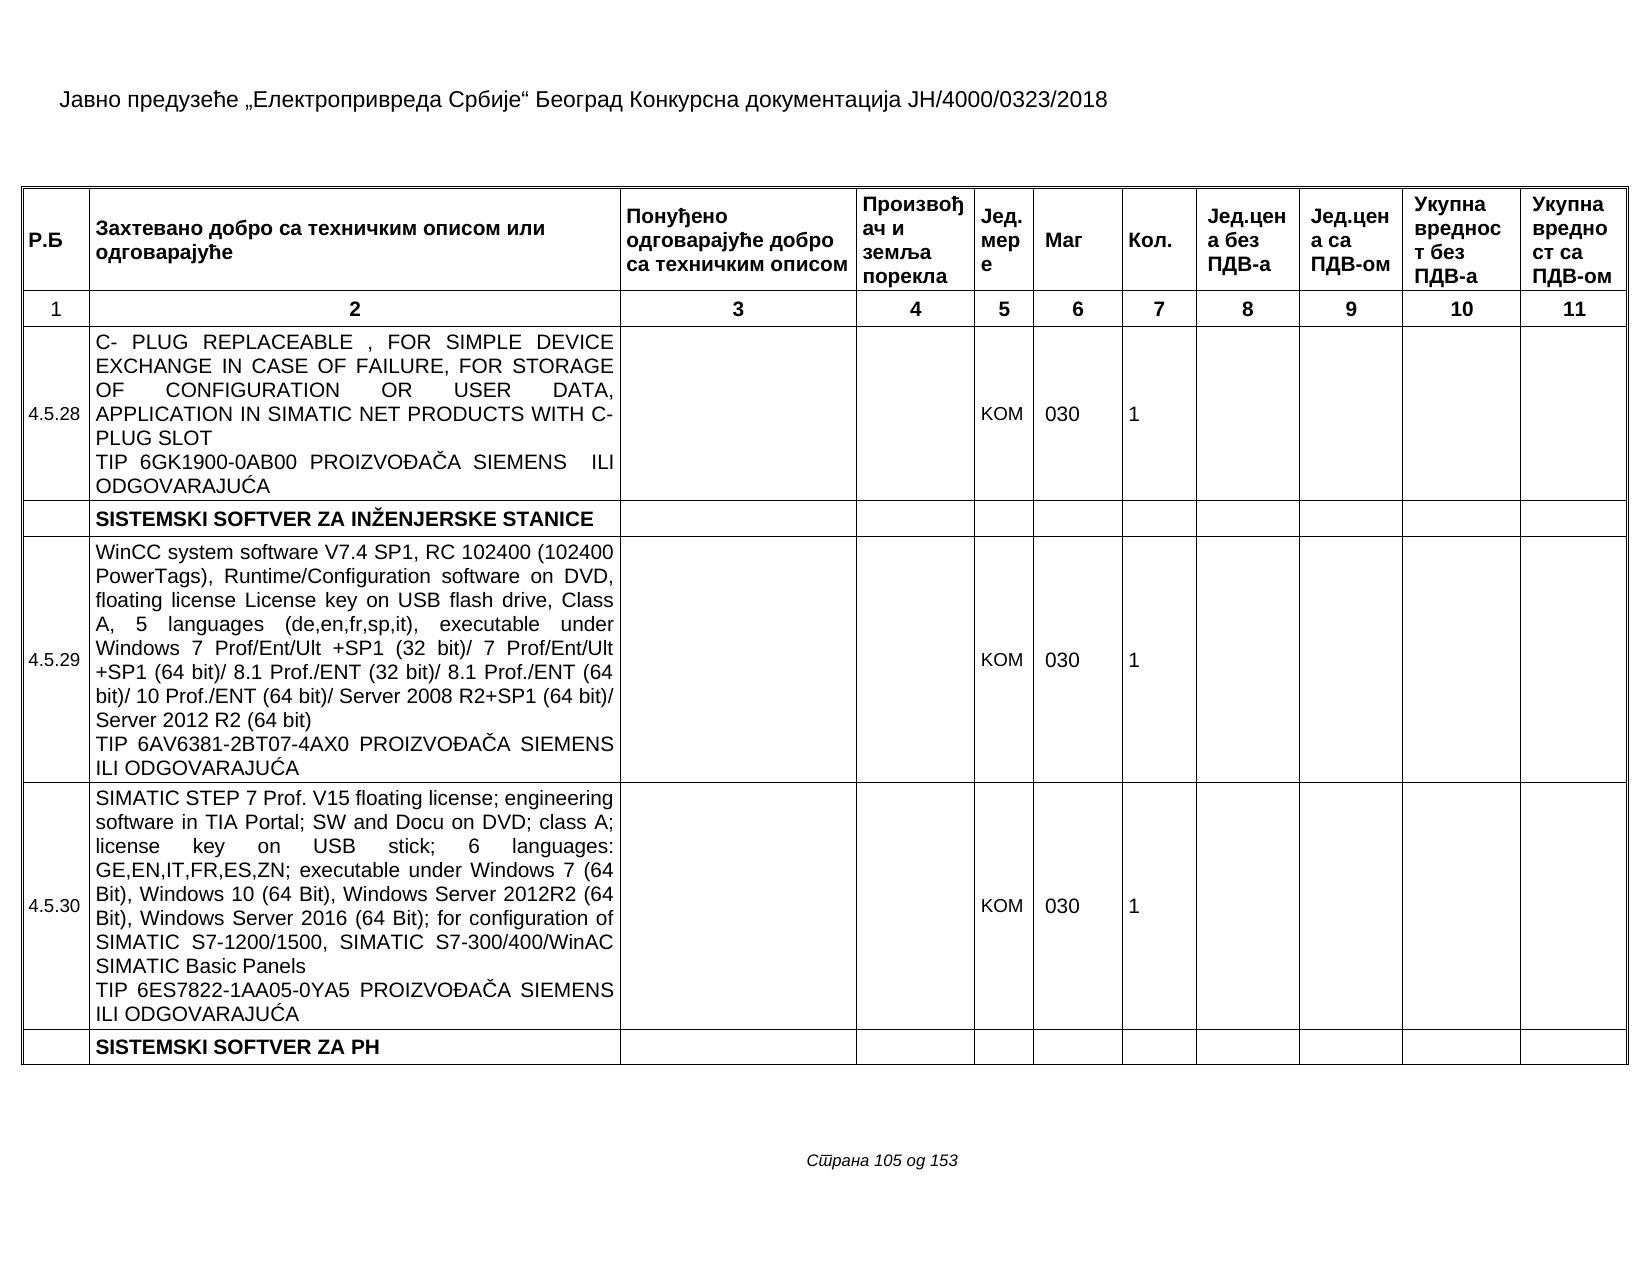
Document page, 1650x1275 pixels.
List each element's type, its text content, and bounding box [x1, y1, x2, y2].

table_cell 6 [1034, 291, 1122, 326]
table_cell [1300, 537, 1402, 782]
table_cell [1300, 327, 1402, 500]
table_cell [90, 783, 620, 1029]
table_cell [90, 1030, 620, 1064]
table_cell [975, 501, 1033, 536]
table_header Укупна вредност без ПДВ-а [1403, 189, 1520, 290]
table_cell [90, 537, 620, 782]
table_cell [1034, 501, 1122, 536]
table_header Маг [1034, 189, 1122, 290]
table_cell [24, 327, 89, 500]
table_cell 2 [90, 291, 620, 326]
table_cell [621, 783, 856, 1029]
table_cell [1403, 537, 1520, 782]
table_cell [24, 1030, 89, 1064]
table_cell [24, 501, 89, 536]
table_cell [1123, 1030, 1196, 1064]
table_cell 11 [1521, 291, 1626, 326]
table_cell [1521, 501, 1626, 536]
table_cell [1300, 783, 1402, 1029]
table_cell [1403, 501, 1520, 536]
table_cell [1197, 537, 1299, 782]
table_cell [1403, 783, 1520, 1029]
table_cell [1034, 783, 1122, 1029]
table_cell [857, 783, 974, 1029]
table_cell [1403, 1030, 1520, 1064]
table_cell 3 [621, 291, 856, 326]
table_header Р.Б [24, 189, 89, 290]
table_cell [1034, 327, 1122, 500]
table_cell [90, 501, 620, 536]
table_cell 5 [975, 291, 1033, 326]
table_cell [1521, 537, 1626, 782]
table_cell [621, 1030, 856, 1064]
table_header Јед.цена са ПДВ-ом [1300, 189, 1402, 290]
table_header Захтевано добро са техничким описом или одговарајуће [90, 189, 620, 290]
table_cell 9 [1300, 291, 1402, 326]
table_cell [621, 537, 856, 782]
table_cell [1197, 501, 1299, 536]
table_cell 1 [24, 291, 89, 326]
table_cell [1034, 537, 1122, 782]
table_header Јед.цена без ПДВ-а [1197, 189, 1299, 290]
table_cell 4 [857, 291, 974, 326]
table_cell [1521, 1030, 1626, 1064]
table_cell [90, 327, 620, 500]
table_cell 8 [1197, 291, 1299, 326]
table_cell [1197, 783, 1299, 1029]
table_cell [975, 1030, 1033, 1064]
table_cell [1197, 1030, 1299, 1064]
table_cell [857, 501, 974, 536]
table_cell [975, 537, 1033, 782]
table_cell 7 [1123, 291, 1196, 326]
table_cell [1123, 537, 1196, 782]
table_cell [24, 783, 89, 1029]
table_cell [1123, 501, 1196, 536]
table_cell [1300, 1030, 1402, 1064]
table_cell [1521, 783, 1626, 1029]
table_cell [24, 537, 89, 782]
table_cell 10 [1403, 291, 1520, 326]
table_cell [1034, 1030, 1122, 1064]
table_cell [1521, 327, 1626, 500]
table_header Кол. [1123, 189, 1196, 290]
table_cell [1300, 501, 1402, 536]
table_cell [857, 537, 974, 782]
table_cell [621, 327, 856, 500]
table_header Произвођач и земља порекла [857, 189, 974, 290]
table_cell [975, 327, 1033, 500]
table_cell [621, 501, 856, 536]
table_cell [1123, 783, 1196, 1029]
table_header Понуђено одговарајуће добро са техничким описом [621, 189, 856, 290]
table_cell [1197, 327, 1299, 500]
table_header Укупна вредност са ПДВ-ом [1521, 189, 1626, 290]
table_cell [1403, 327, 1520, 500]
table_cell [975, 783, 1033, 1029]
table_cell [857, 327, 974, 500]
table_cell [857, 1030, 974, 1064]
table_header Јед. мере [975, 189, 1033, 290]
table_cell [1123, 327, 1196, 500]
